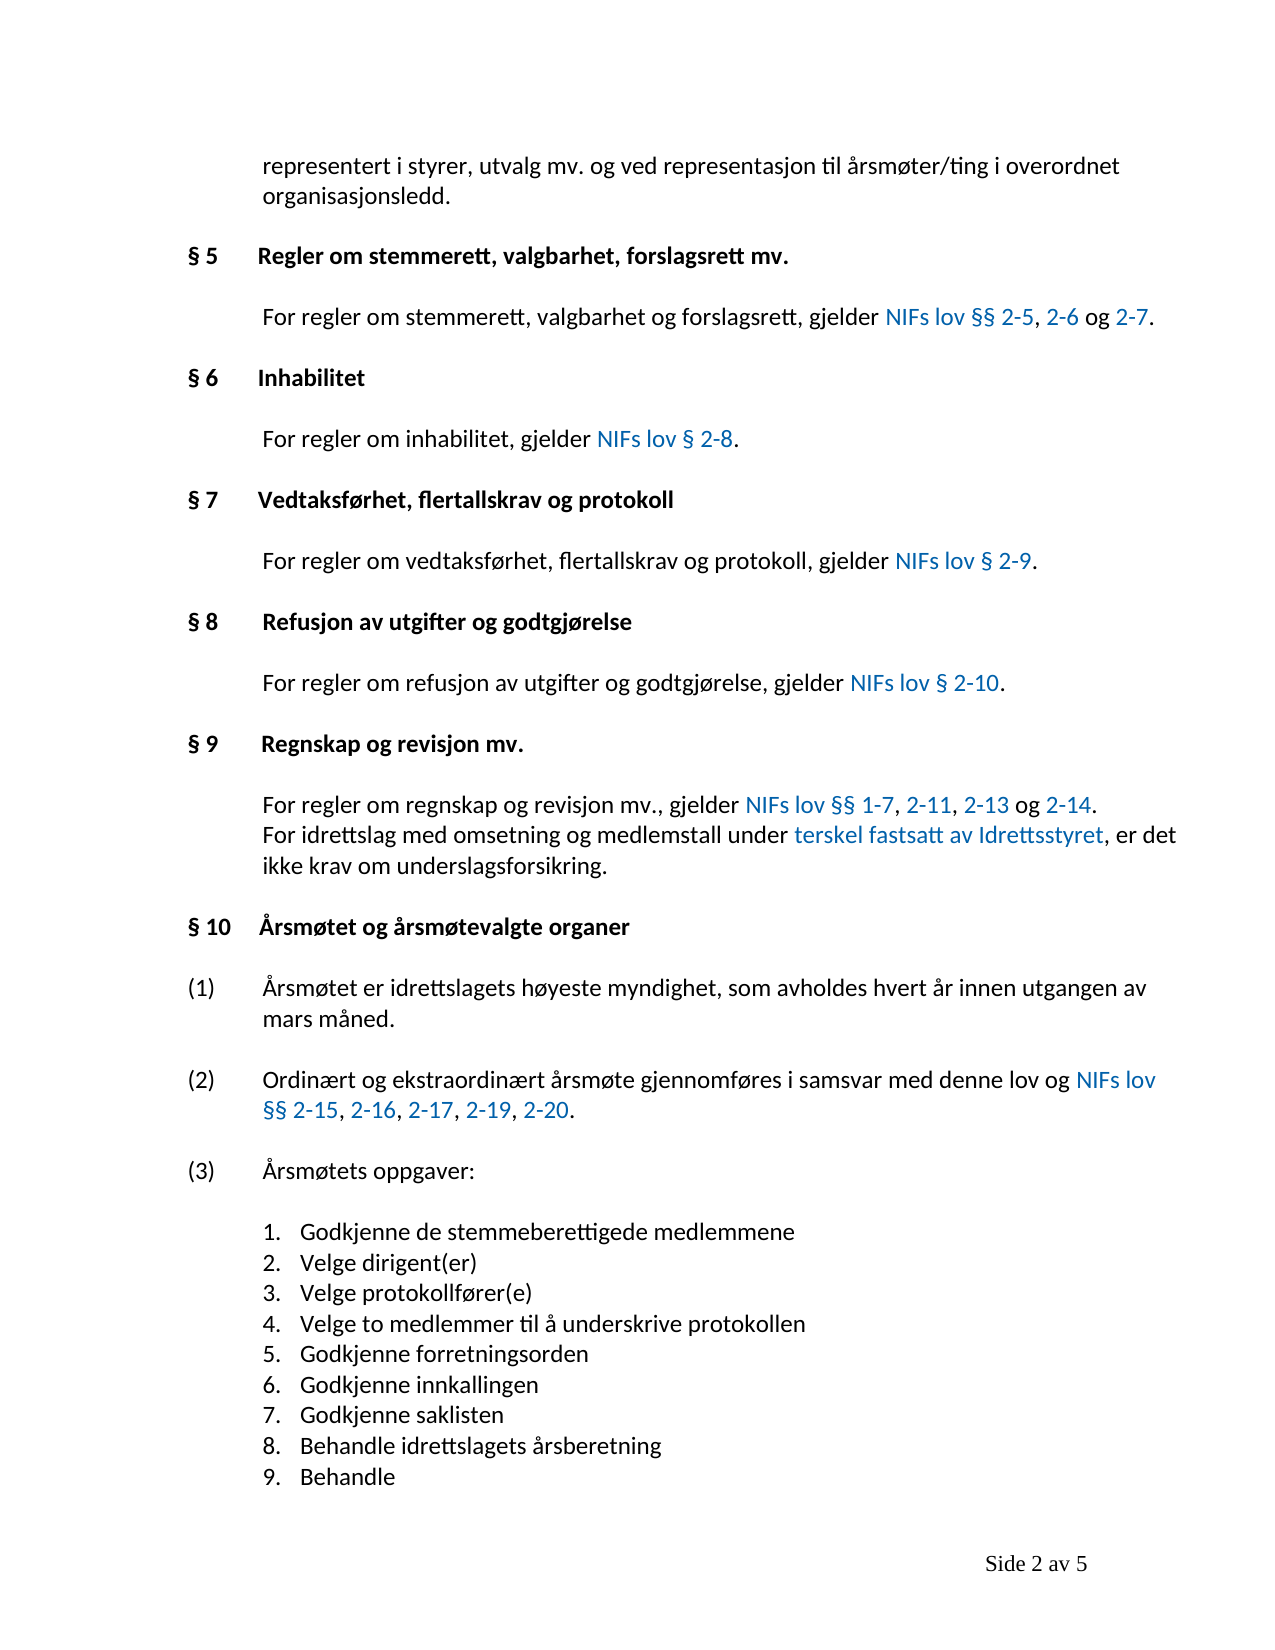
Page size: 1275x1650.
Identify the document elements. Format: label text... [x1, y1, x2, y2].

list Årsmøtet er idrettslagets høyeste myndighet, som avholdes hvert år innen utgangen av mars måned. [187, 972, 1176, 1033]
list Årsmøtets oppgaver: [187, 1155, 1176, 1186]
text § 6 Inhabilitet [187, 362, 1176, 392]
text For regler om inhabilitet, gjelder NIFs lov § 2-8. [262, 423, 1176, 453]
list Velge protokollfører(e) [262, 1277, 1176, 1308]
list Godkjenne forretningsorden [262, 1338, 1176, 1369]
text § 8 Refusjon av utgifter og godtgjørelse [187, 606, 1176, 637]
list For idrettslag med omsetning og medlemstall under terskel fastsatt av Idrettsstyret, er det [262, 820, 1270, 850]
list Behandle [262, 1461, 1176, 1491]
list Behandle idrettslagets årsberetning [262, 1430, 1176, 1461]
list ikke krav om underslagsforsikring. [187, 850, 1270, 881]
list Godkjenne de stemmeberettigede medlemmene [262, 1216, 1176, 1247]
list Velge to medlemmer til å underskrive protokollen [262, 1308, 1176, 1338]
text For regler om stemmerett, valgbarhet og forslagsrett, gjelder NIFs lov §§ 2-5, 2-6 og 2-7. [187, 301, 1176, 331]
text For regler om refusjon av utgifter og godtgjørelse, gjelder NIFs lov § 2-10. [187, 667, 1176, 698]
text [262, 150, 1176, 211]
text § 10 Årsmøtet og årsmøtevalgte organer [187, 911, 1176, 942]
list Godkjenne innkallingen [262, 1369, 1176, 1399]
list Godkjenne saklisten [262, 1399, 1176, 1430]
text For regler om regnskap og revisjon mv., gjelder NIFs lov §§ 1-7, 2-11, 2-13 og 2-14. [187, 789, 1270, 820]
list Ordinært og ekstraordinært årsmøte gjennomføres i samsvar med denne lov og NIFs lov §§ 2-15, 2-16, 2-17, 2-19, 2-20. [187, 1064, 1176, 1125]
list Velge dirigent(er) [262, 1247, 1176, 1277]
text § 7 Vedtaksførhet, flertallskrav og protokoll [187, 484, 1176, 514]
text § 9 Regnskap og revisjon mv. [187, 728, 1176, 759]
text § 5 Regler om stemmerett, valgbarhet, forslagsrett mv. [187, 240, 1176, 270]
text For regler om vedtaksførhet, flertallskrav og protokoll, gjelder NIFs lov § 2-9. [262, 545, 1176, 576]
